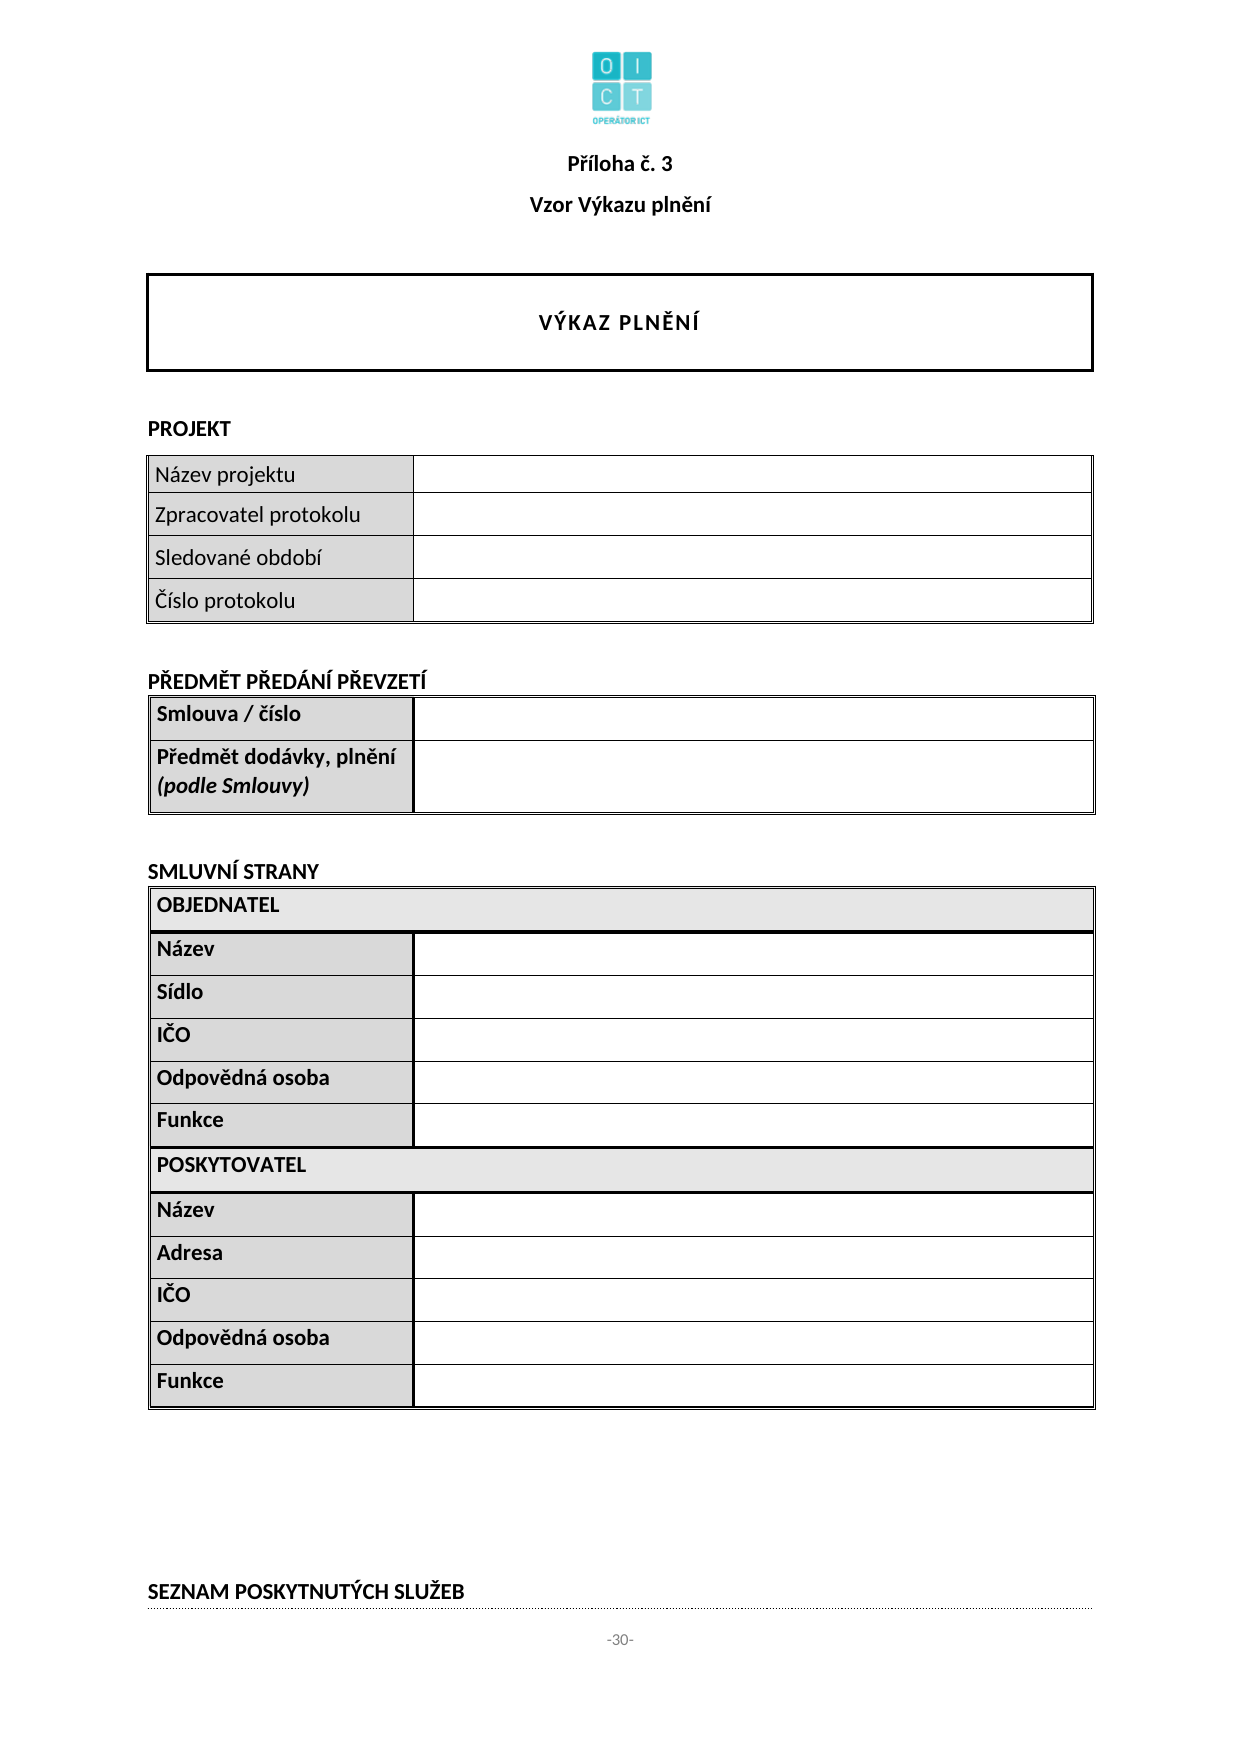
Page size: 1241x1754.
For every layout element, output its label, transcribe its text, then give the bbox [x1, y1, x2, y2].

table_cell [415, 741, 1093, 812]
table_cell Funkce [151, 1365, 412, 1406]
text SMLUVNÍ STRANY [148, 856, 1092, 886]
table_cell [415, 1279, 1093, 1321]
table_header [414, 456, 1091, 492]
table_cell Zpracovatel protokolu [149, 493, 413, 535]
table_cell [415, 1019, 1093, 1061]
table_header OBJEDNATEL [151, 889, 1093, 930]
table_header Název projektu [149, 456, 413, 492]
table_cell Odpovědná osoba [151, 1322, 412, 1364]
table_cell Poskytovatel [151, 1149, 1093, 1191]
text PROJEKT [148, 413, 1092, 442]
table_cell [415, 1365, 1093, 1406]
table_cell [415, 1062, 1093, 1103]
picture [582, 48, 662, 128]
table_cell [415, 1104, 1093, 1146]
table_cell [414, 493, 1091, 535]
table_header Smlouva / číslo [151, 698, 412, 740]
table_cell [414, 579, 1091, 621]
table_cell Předmět dodávky, plnění (podle Smlouvy) [151, 741, 412, 812]
text PŘEDMĚT PŘEDÁNÍ PŘEVZETÍ [148, 666, 1092, 695]
table_header VÝKAZ PLNĚNÍ [149, 276, 1091, 368]
text Vzor Výkazu plnění [148, 189, 1092, 218]
table_cell Adresa [151, 1237, 412, 1278]
table_cell Odpovědná osoba [151, 1062, 412, 1103]
table_cell [415, 1322, 1093, 1364]
table_cell [415, 976, 1093, 1018]
table_cell Název [151, 1194, 412, 1236]
table_cell Číslo protokolu [149, 579, 413, 621]
table_cell Název [151, 934, 412, 975]
table_cell Sledované období [149, 536, 413, 578]
table_cell [415, 1194, 1093, 1236]
table_cell IČO [151, 1019, 412, 1061]
text SEZNAM POSKYTNUTÝCH SLUŽEB [148, 1576, 1092, 1605]
text Příloha č. 3 [148, 148, 1092, 177]
table_cell [415, 1237, 1093, 1278]
table_cell [415, 934, 1093, 975]
table_cell Funkce [151, 1104, 412, 1146]
table_cell IČO [151, 1279, 412, 1321]
table_header [415, 698, 1093, 740]
table_cell [414, 536, 1091, 578]
table_cell Sídlo [151, 976, 412, 1018]
